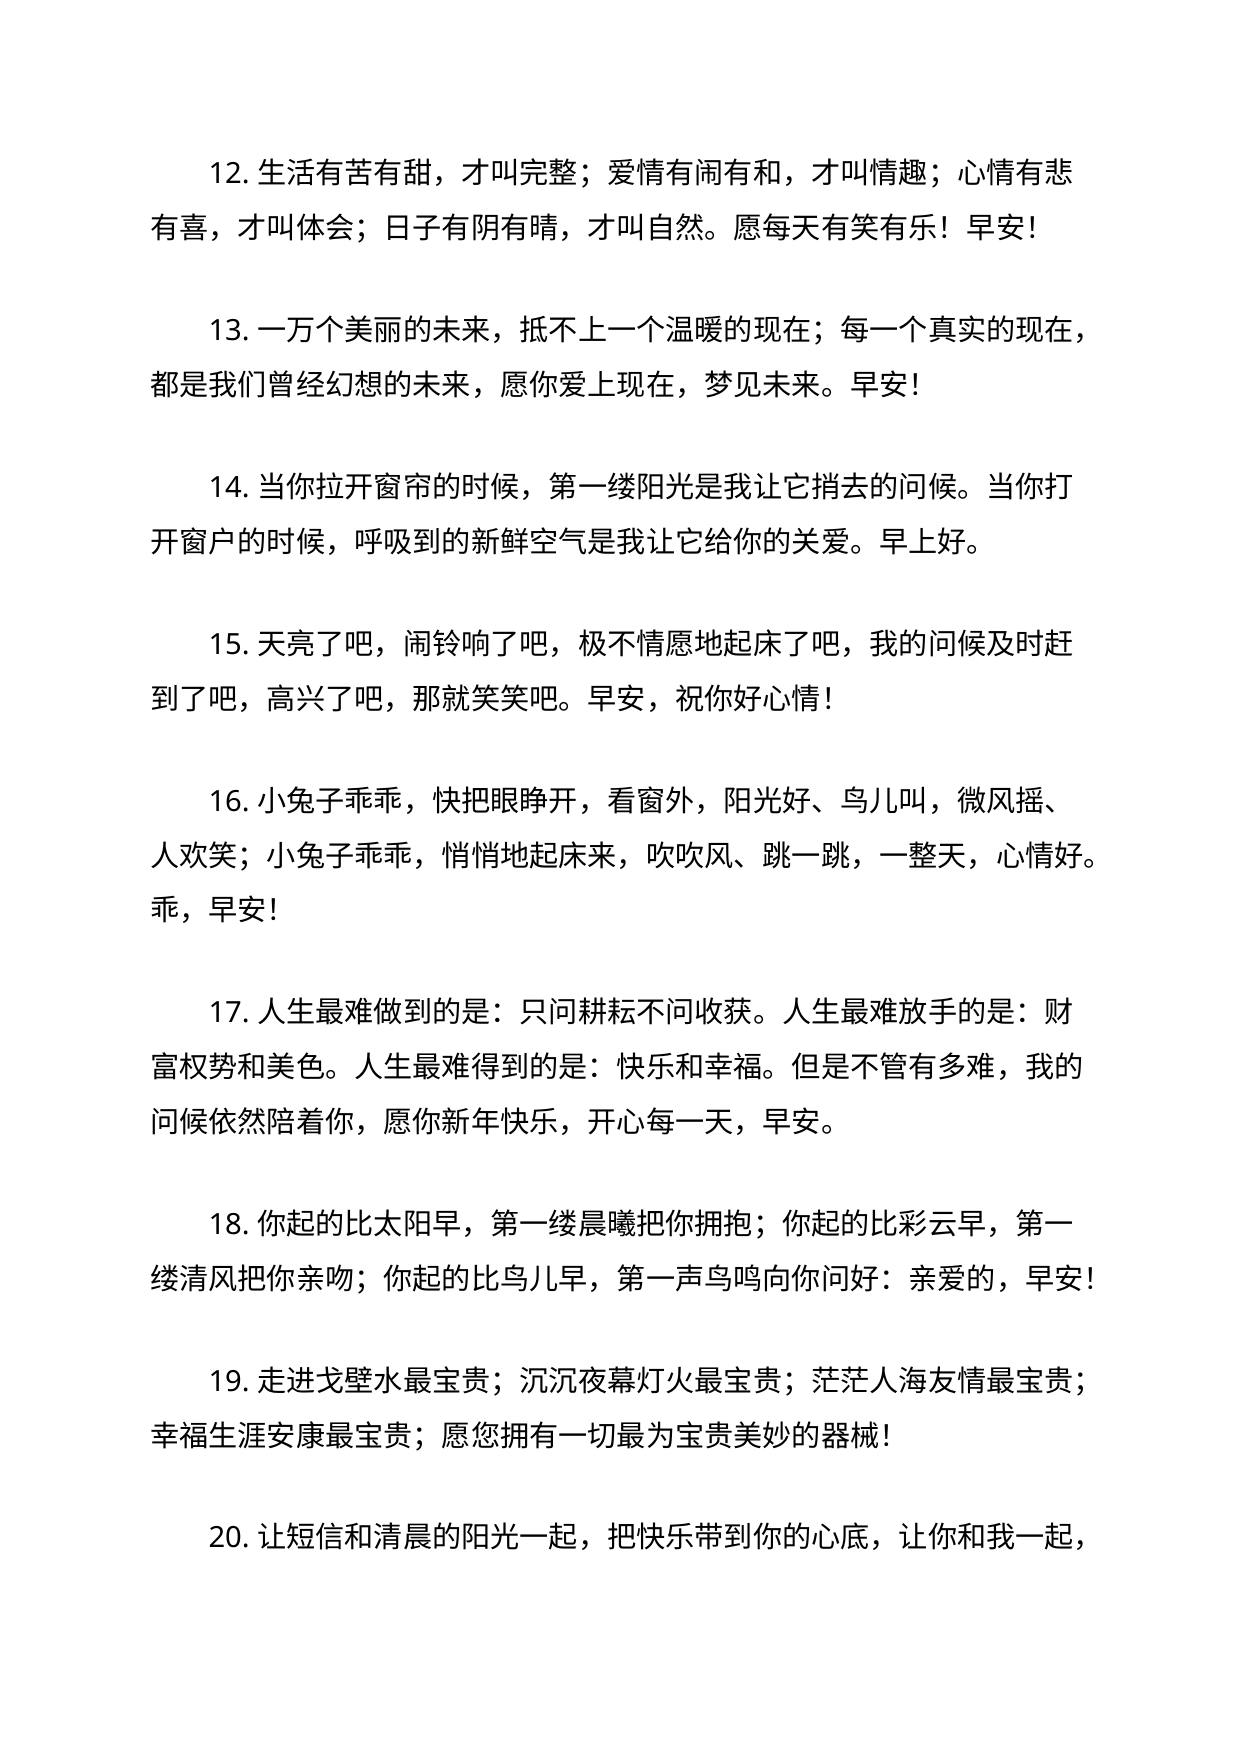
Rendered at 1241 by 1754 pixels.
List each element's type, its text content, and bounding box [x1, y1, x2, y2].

text 13. 一万个美丽的未来，抵不上一个温暖的现在；每一个真实的现在，都是我们曾经幻想的未来，愿你爱上现在，梦见未来。早安！ [150, 307, 1090, 404]
text 17. 人生最难做到的是：只问耕耘不问收获。人生最难放手的是：财富权势和美色。人生最难得到的是：快乐和幸福。但是不管有多难，我的问候依然陪着你，愿你新年快乐，开心每一天，早安。 [150, 989, 1090, 1141]
text 19. 走进戈壁水最宝贵；沉沉夜幕灯火最宝贵；茫茫人海友情最宝贵；幸福生涯安康最宝贵；愿您拥有一切最为宝贵美妙的器械！ [150, 1357, 1090, 1454]
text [150, 1514, 1090, 1556]
text 12. 生活有苦有甜，才叫完整；爱情有闹有和，才叫情趣；心情有悲有喜，才叫体会；日子有阴有晴，才叫自然。愿每天有笑有乐！早安！ [150, 150, 1090, 247]
text 16. 小兔子乖乖，快把眼睁开，看窗外，阳光好、鸟儿叫，微风摇、人欢笑；小兔子乖乖，悄悄地起床来，吹吹风、跳一跳，一整天，心情好。乖，早安！ [150, 777, 1090, 929]
text 15. 天亮了吧，闹铃响了吧，极不情愿地起床了吧，我的问候及时赶到了吧，高兴了吧，那就笑笑吧。早安，祝你好心情！ [150, 620, 1090, 718]
text 14. 当你拉开窗帘的时候，第一缕阳光是我让它捎去的问候。当你打开窗户的时候，呼吸到的新鲜空气是我让它给你的关爱。早上好。 [150, 463, 1090, 561]
text 18. 你起的比太阳早，第一缕晨曦把你拥抱；你起的比彩云早，第一缕清风把你亲吻；你起的比鸟儿早，第一声鸟鸣向你问好：亲爱的，早安！ [150, 1200, 1090, 1298]
